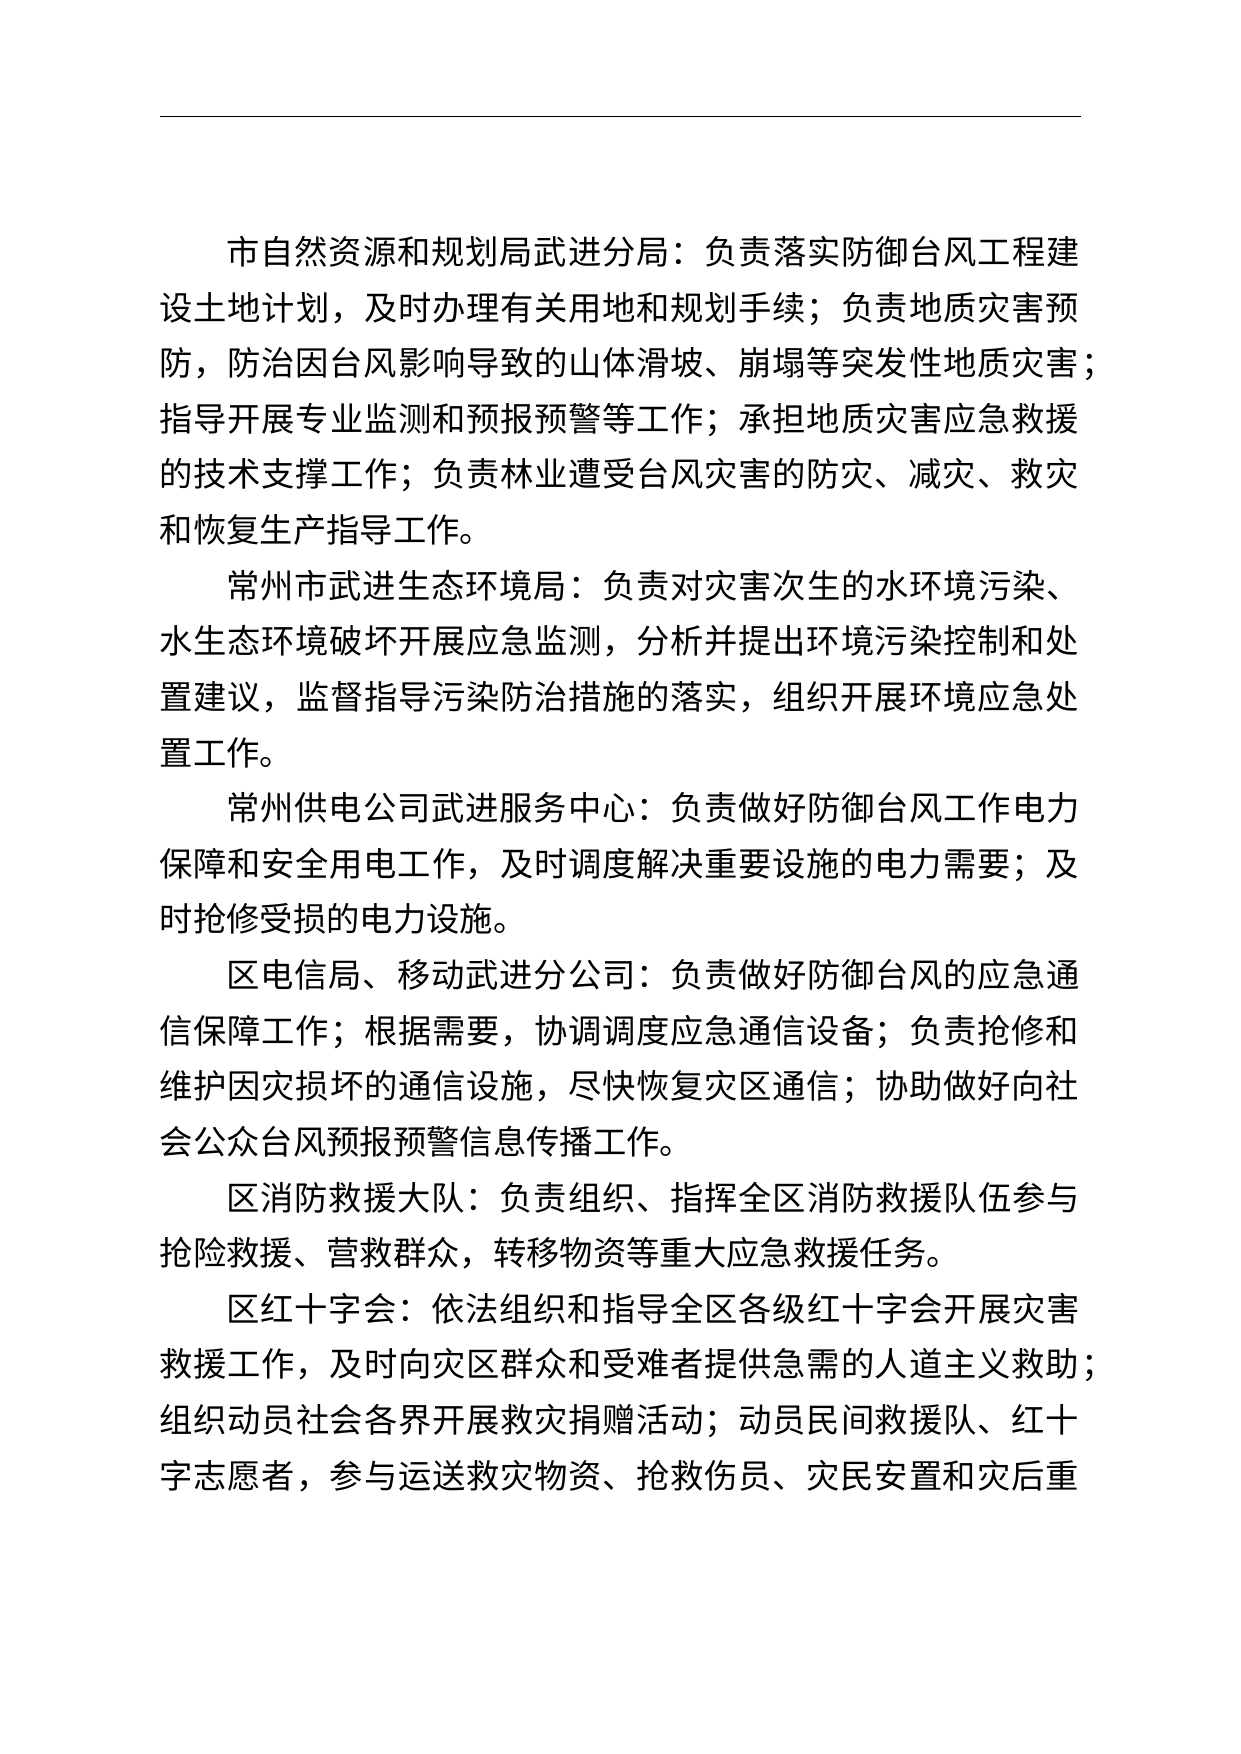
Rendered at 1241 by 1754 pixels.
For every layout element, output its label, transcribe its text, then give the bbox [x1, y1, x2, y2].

text 市自然资源和规划局武进分局：负责落实防御台风工程建设土地计划，及时办理有关用地和规划手续；负责地质灾害预防，防治因台风影响导致的山体滑坡、崩塌等突发性地质灾害；指导开展专业监测和预报预警等工作；承担地质灾害应急救援的技术支撑工作；负责林业遭受台风灾害的防灾、减灾、救灾和恢复生产指导工作。 [159, 220, 1081, 553]
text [159, 1277, 1081, 1499]
text 区消防救援大队：负责组织、指挥全区消防救援队伍参与抢险救援、营救群众，转移物资等重大应急救援任务。 [159, 1165, 1081, 1277]
text 常州市武进生态环境局：负责对灾害次生的水环境污染、水生态环境破坏开展应急监测，分析并提出环境污染控制和处置建议，监督指导污染防治措施的落实，组织开展环境应急处置工作。 [159, 553, 1081, 776]
text 常州供电公司武进服务中心：负责做好防御台风工作电力保障和安全用电工作，及时调度解决重要设施的电力需要；及时抢修受损的电力设施。 [159, 776, 1081, 943]
text 区电信局、移动武进分公司：负责做好防御台风的应急通信保障工作；根据需要，协调调度应急通信设备；负责抢修和维护因灾损坏的通信设施，尽快恢复灾区通信；协助做好向社会公众台风预报预警信息传播工作。 [159, 943, 1081, 1165]
